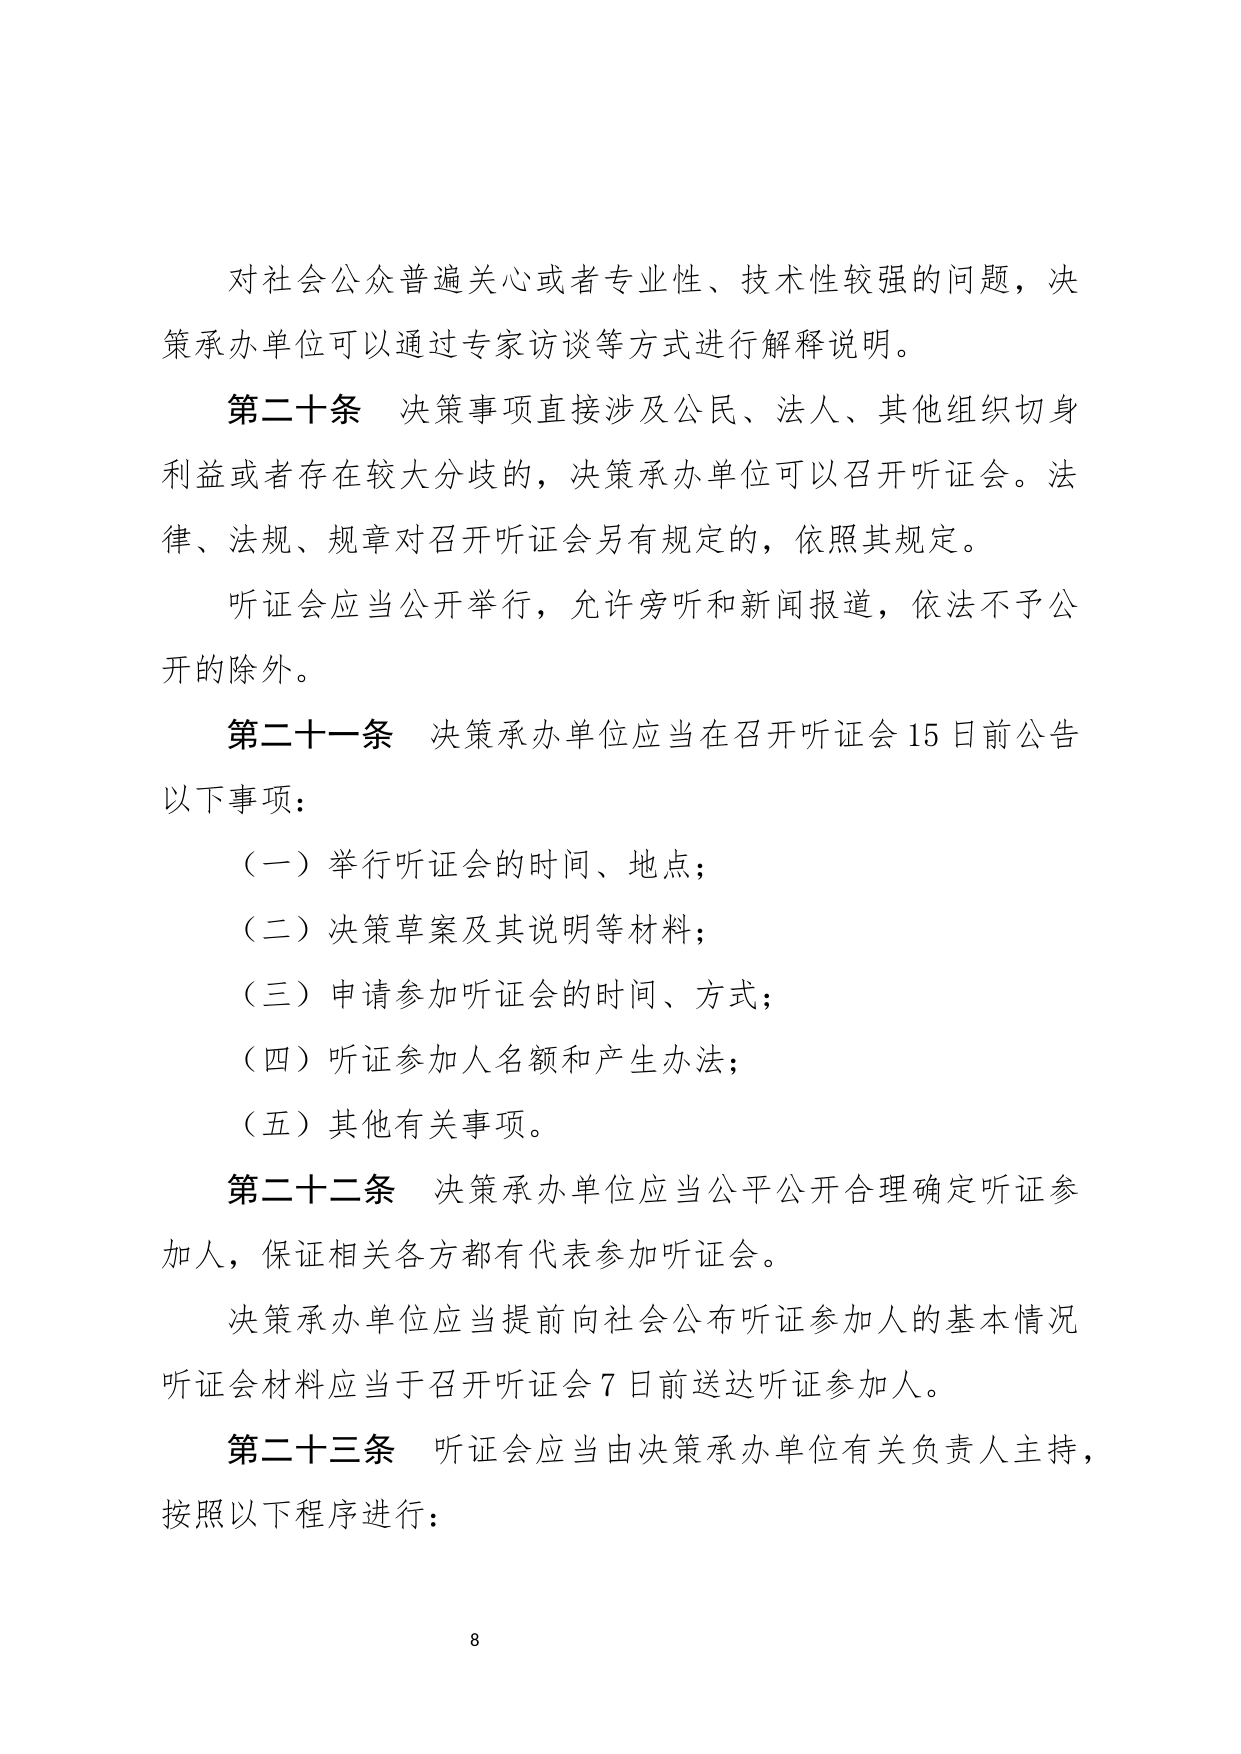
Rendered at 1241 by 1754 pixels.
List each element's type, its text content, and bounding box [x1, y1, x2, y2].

text （二）决策草案及其说明等材料； [159, 895, 1081, 960]
text 决策承办单位应当提前向社会公布听证参加人的基本情况。听证会材料应当于召开听证会7日前送达听证参加人。 [159, 1285, 1081, 1415]
text （四）听证参加人名额和产生办法； [159, 1025, 1081, 1090]
text （三）申请参加听证会的时间、方式； [159, 960, 1081, 1025]
text 第二十三条 听证会应当由决策承办单位有关负责人主持，按照以下程序进行： [159, 1415, 1081, 1545]
text 对社会公众普遍关心或者专业性、技术性较强的问题，决策承办单位可以通过专家访谈等方式进行解释说明。 [159, 245, 1081, 375]
text 第二十条 决策事项直接涉及公民、法人、其他组织切身利益或者存在较大分歧的，决策承办单位可以召开听证会。法律、法规、规章对召开听证会另有规定的，依照其规定。 [159, 375, 1081, 570]
text （一）举行听证会的时间、地点； [159, 830, 1081, 895]
text （五）其他有关事项。 [159, 1090, 1081, 1155]
text 第二十一条 决策承办单位应当在召开听证会15日前公告以下事项： [159, 700, 1081, 830]
text 听证会应当公开举行，允许旁听和新闻报道，依法不予公开的除外。 [159, 570, 1081, 700]
text 第二十二条 决策承办单位应当公平公开合理确定听证参加人，保证相关各方都有代表参加听证会。 [159, 1155, 1081, 1285]
